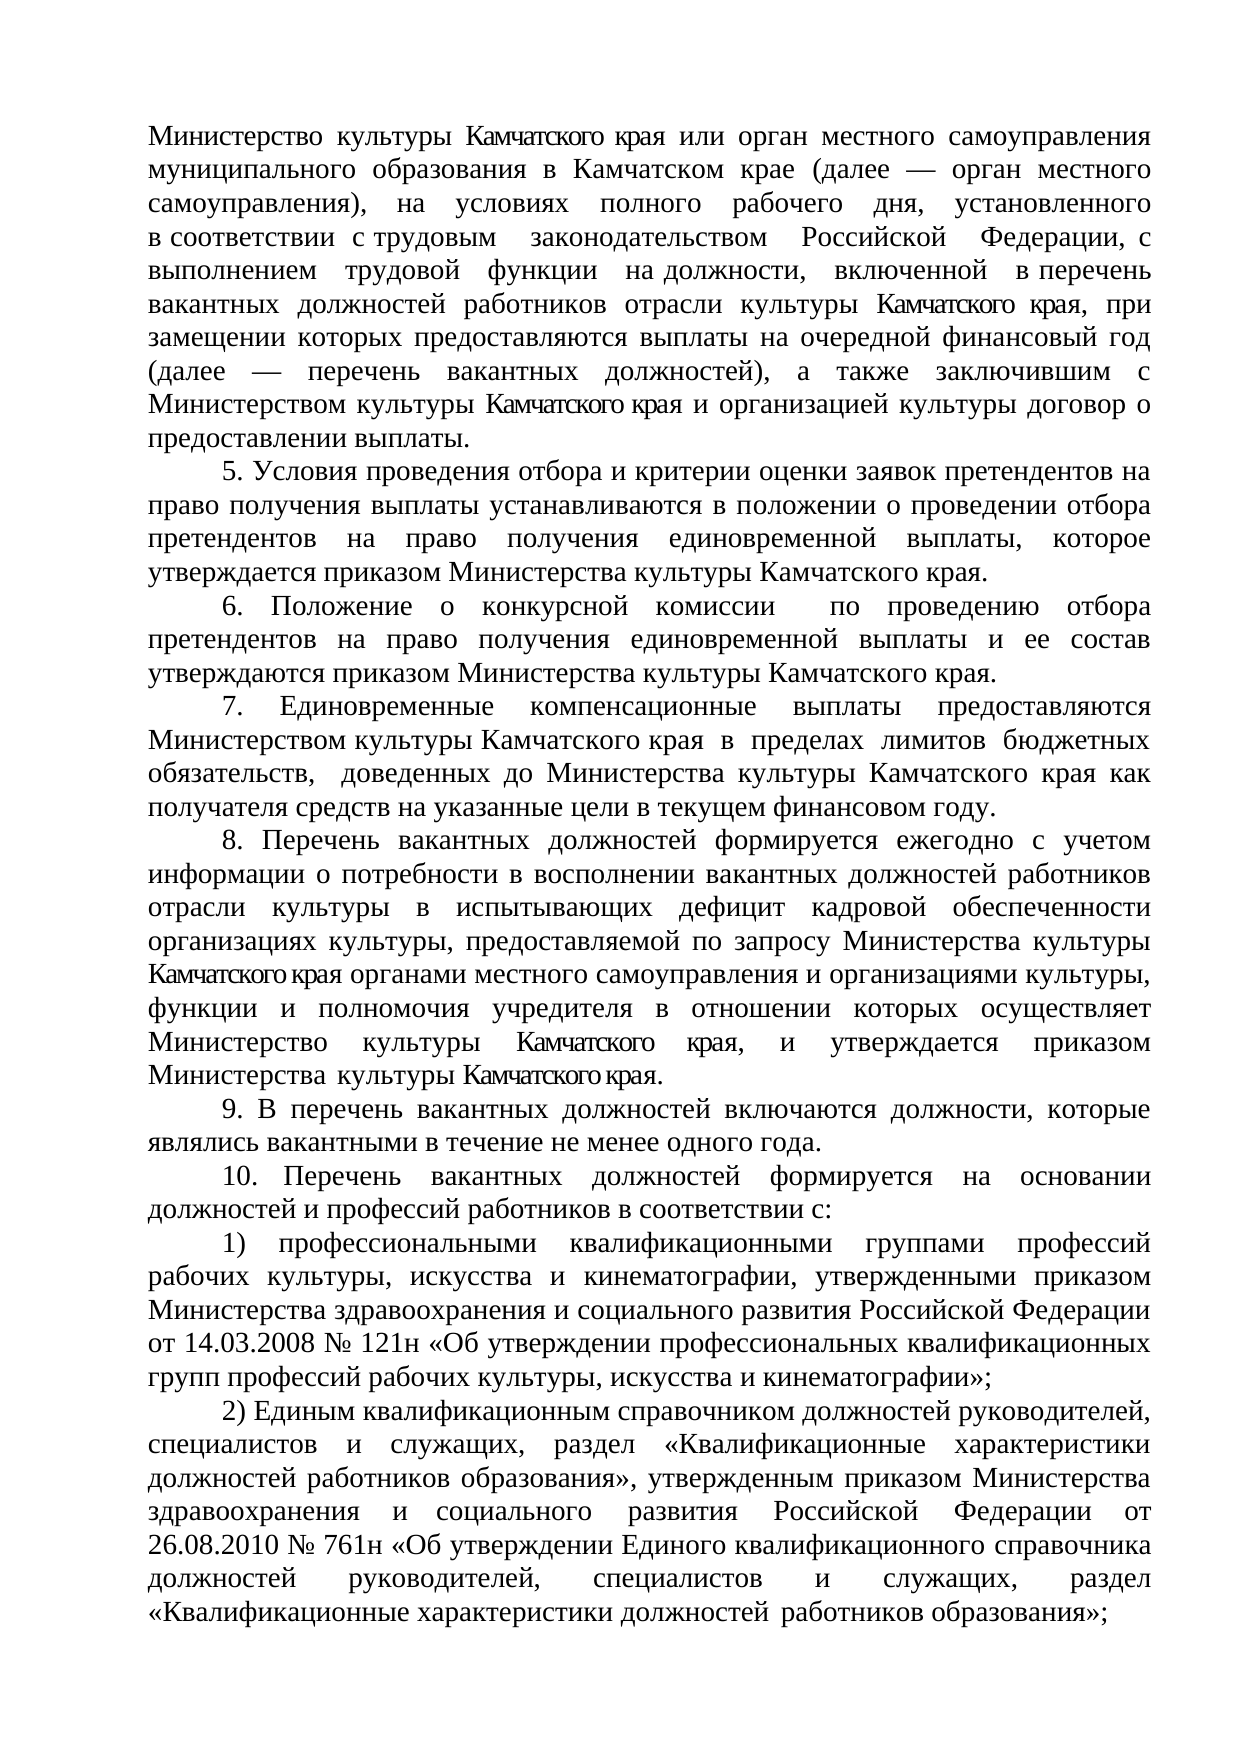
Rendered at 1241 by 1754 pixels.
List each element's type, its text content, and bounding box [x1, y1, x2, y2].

text 7. Единовременные компенсационные выплаты предоставляются Министерством культуры Камчатского края в пределах лимитов бюджетных обязательств, доведенных до Министерства культуры Камчатского края как получателя средств на указанные цели в текущем финансовом году. [148, 688, 1152, 822]
text 10. Перечень вакантных должностей формируется на основании должностей и профессий работников в соответствии с: [148, 1158, 1152, 1225]
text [148, 118, 1152, 453]
text 1) профессиональными квалификационными группами профессий рабочих культуры, искусства и кинематографии, утвержденными приказом Министерства здравоохранения и социального развития Российской Федерации от 14.03.2008 № 121н «Об утверждении профессиональных квалификационных групп профессий рабочих культуры, искусства и кинематографии»; [148, 1225, 1152, 1393]
text 5. Условия проведения отбора и критерии оценки заявок претендентов на право получения выплаты устанавливаются в положении о проведении отбора претендентов на право получения единовременной выплаты, которое утверждается приказом Министерства культуры Камчатского края. [148, 453, 1152, 588]
text 6. Положение о конкурсной комиссии по проведению отбора претендентов на право получения единовременной выплаты и ее состав утверждаются приказом Министерства культуры Камчатского края. [148, 588, 1152, 688]
text 8. Перечень вакантных должностей формируется ежегодно с учетом информации о потребности в восполнении вакантных должностей работников отрасли культуры в испытывающих дефицит кадровой обеспеченности организациях культуры, предоставляемой по запросу Министерства культуры Камчатского края органами местного самоуправления и организациями культуры, функции и полномочия учредителя в отношении которых осуществляет Министерство культуры Камчатского края, и утверждается приказом Министерства культуры Камчатского края. [148, 822, 1152, 1091]
text 9. В перечень вакантных должностей включаются должности, которые являлись вакантными в течение не менее одного года. [148, 1091, 1152, 1158]
text 2) Единым квалификационным справочником должностей руководителей, специалистов и служащих, раздел «Квалификационные характеристики должностей работников образования», утвержденным приказом Министерства здравоохранения и социального развития Российской Федерации от 26.08.2010 № 761н «Об утверждении Единого квалификационного справочника должностей руководителей, специалистов и служащих, раздел «Квалификационные характеристики должностей работников образования»; [148, 1393, 1152, 1627]
